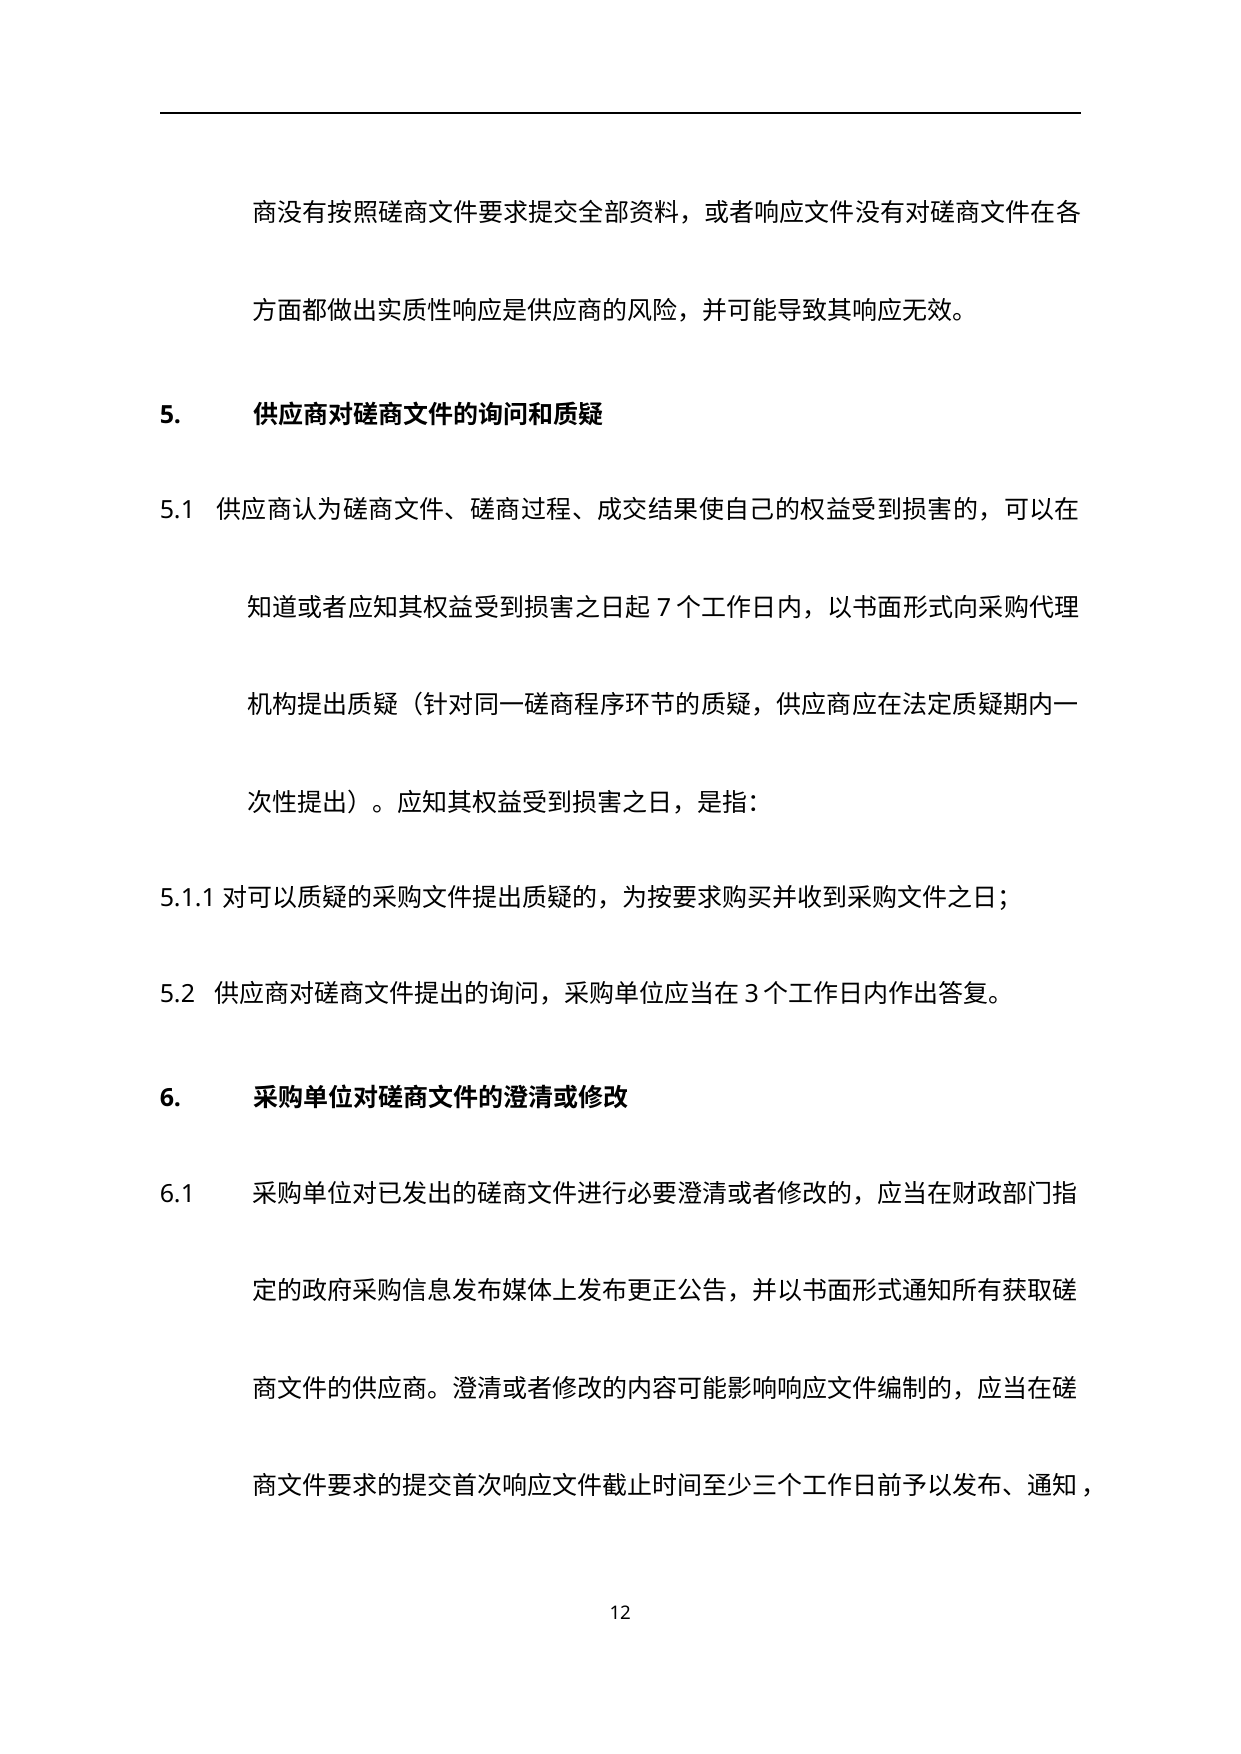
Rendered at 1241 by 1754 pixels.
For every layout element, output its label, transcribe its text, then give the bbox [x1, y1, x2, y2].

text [159, 1159, 1081, 1516]
text 5.1.1 对可以质疑的采购文件提出质疑的，为按要求购买并收到采购文件之日； [159, 863, 1081, 928]
subtitle 6. 采购单位对磋商文件的澄清或修改 [159, 1063, 1081, 1128]
text 5.2 供应商对磋商文件提出的询问，采购单位应当在3个工作日内作出答复。 [159, 959, 1081, 1024]
subtitle 5. 供应商对磋商文件的询问和质疑 [159, 380, 1081, 445]
text 5.1 供应商认为磋商文件、磋商过程、成交结果使自己的权益受到损害的，可以在知道或者应知其权益受到损害之日起7个工作日内，以书面形式向采购代理机构提出质疑（针对同一磋商程序环节的质疑，供应商应在法定质疑期内一次性提出）。应知其权益受到损害之日，是指： [159, 475, 1081, 833]
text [159, 178, 1081, 341]
